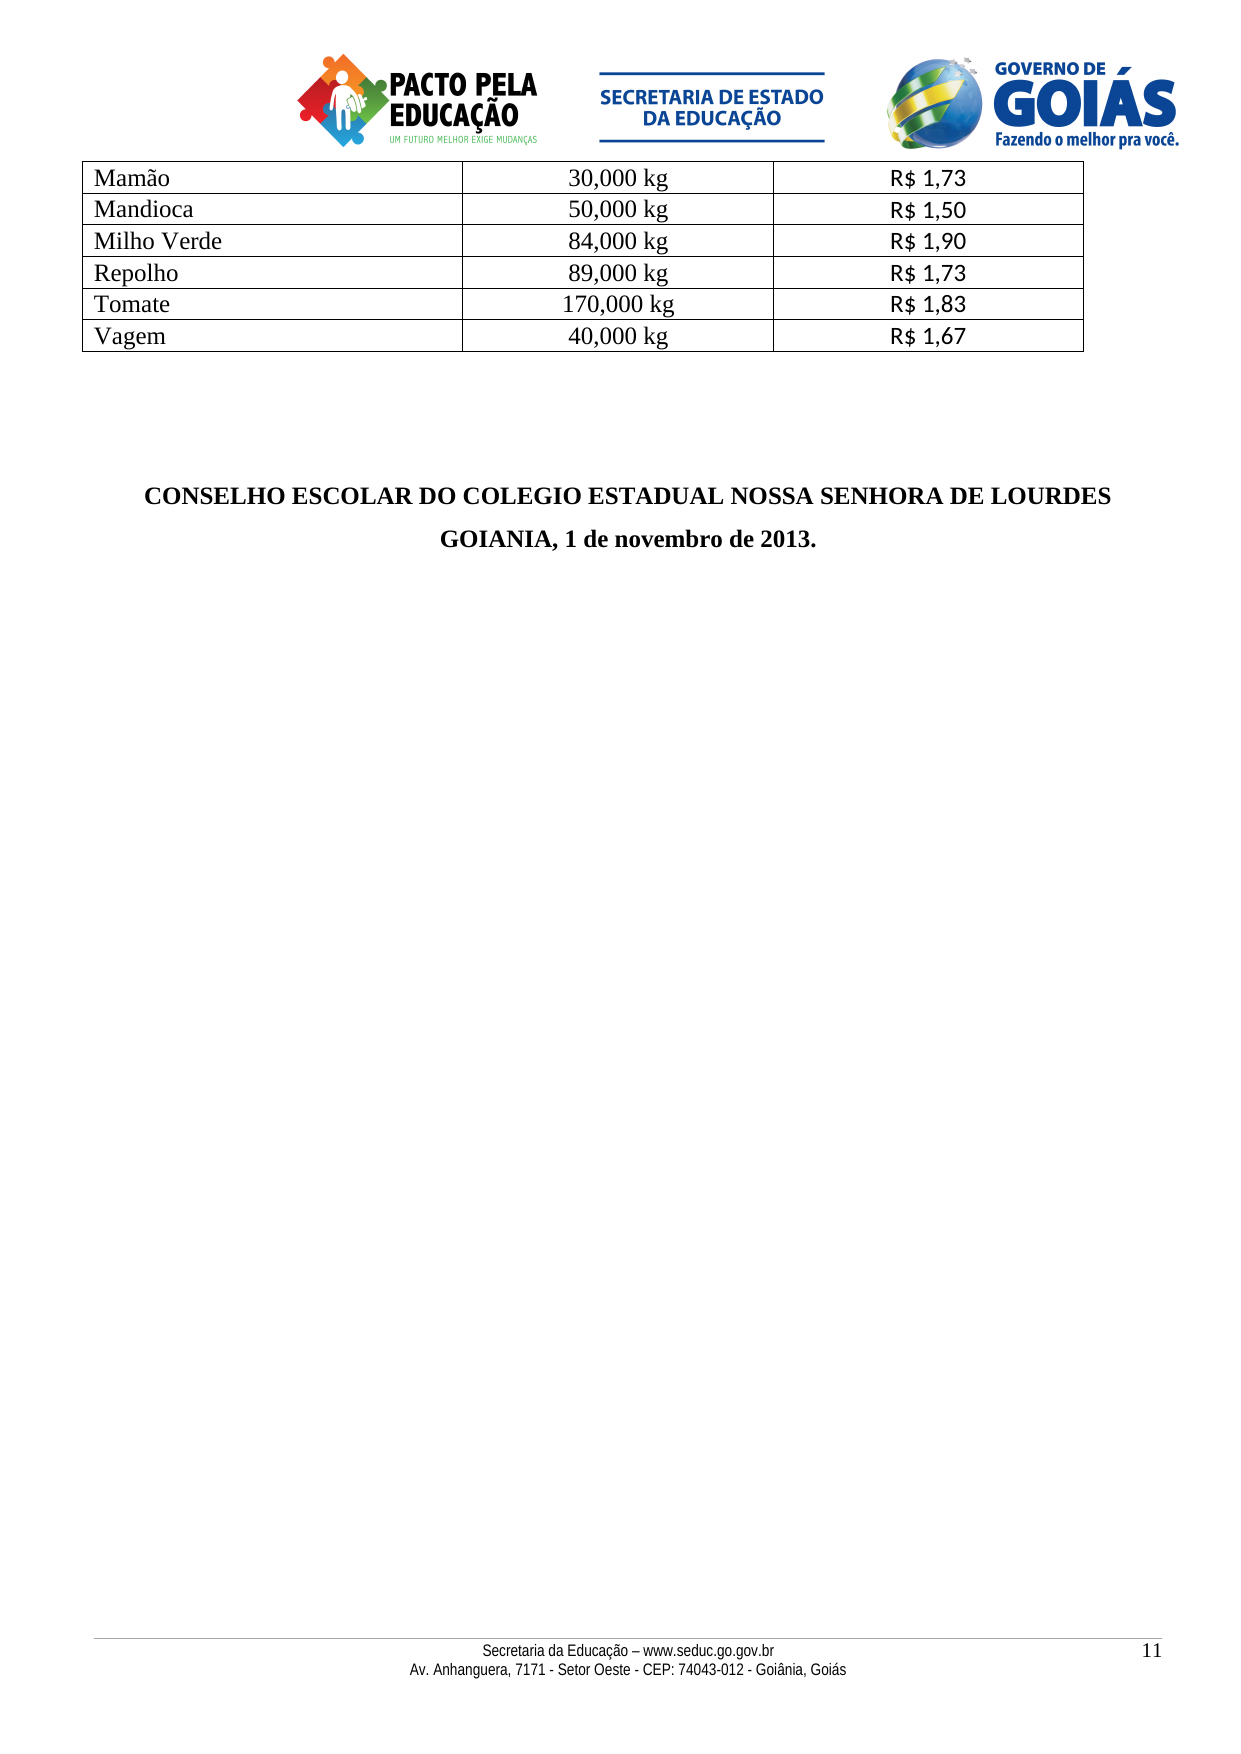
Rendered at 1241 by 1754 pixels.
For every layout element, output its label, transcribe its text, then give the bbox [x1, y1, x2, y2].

table_cell Vagem [83, 320, 462, 351]
text CONSELHO ESCOLAR DO COLEGIO ESTADUAL NOSSA SENHORA DE LOURDES [94, 481, 1162, 510]
picture [288, 49, 1186, 158]
table_cell R$ 1,90 [774, 225, 1083, 256]
table_cell 30,000 kg [463, 162, 773, 193]
text GOIANIA, 1 de novembro de 2013. [94, 524, 1162, 553]
table_cell Mandioca [83, 194, 462, 224]
table_cell R$ 1,83 [774, 289, 1083, 319]
table_cell 170,000 kg [463, 289, 773, 319]
table_cell Milho Verde [83, 225, 462, 256]
table_cell R$ 1,67 [774, 320, 1083, 351]
table_cell Tomate [83, 289, 462, 319]
table_cell Mamão [83, 162, 462, 193]
table_cell Repolho [83, 257, 462, 287]
table_cell 40,000 kg [463, 320, 773, 351]
table_cell 50,000 kg [463, 194, 773, 224]
table_cell 89,000 kg [463, 257, 773, 287]
table_cell R$ 1,50 [774, 194, 1083, 224]
table_cell 84,000 kg [463, 225, 773, 256]
table_cell R$ 1,73 [774, 162, 1083, 193]
table_cell R$ 1,73 [774, 257, 1083, 287]
